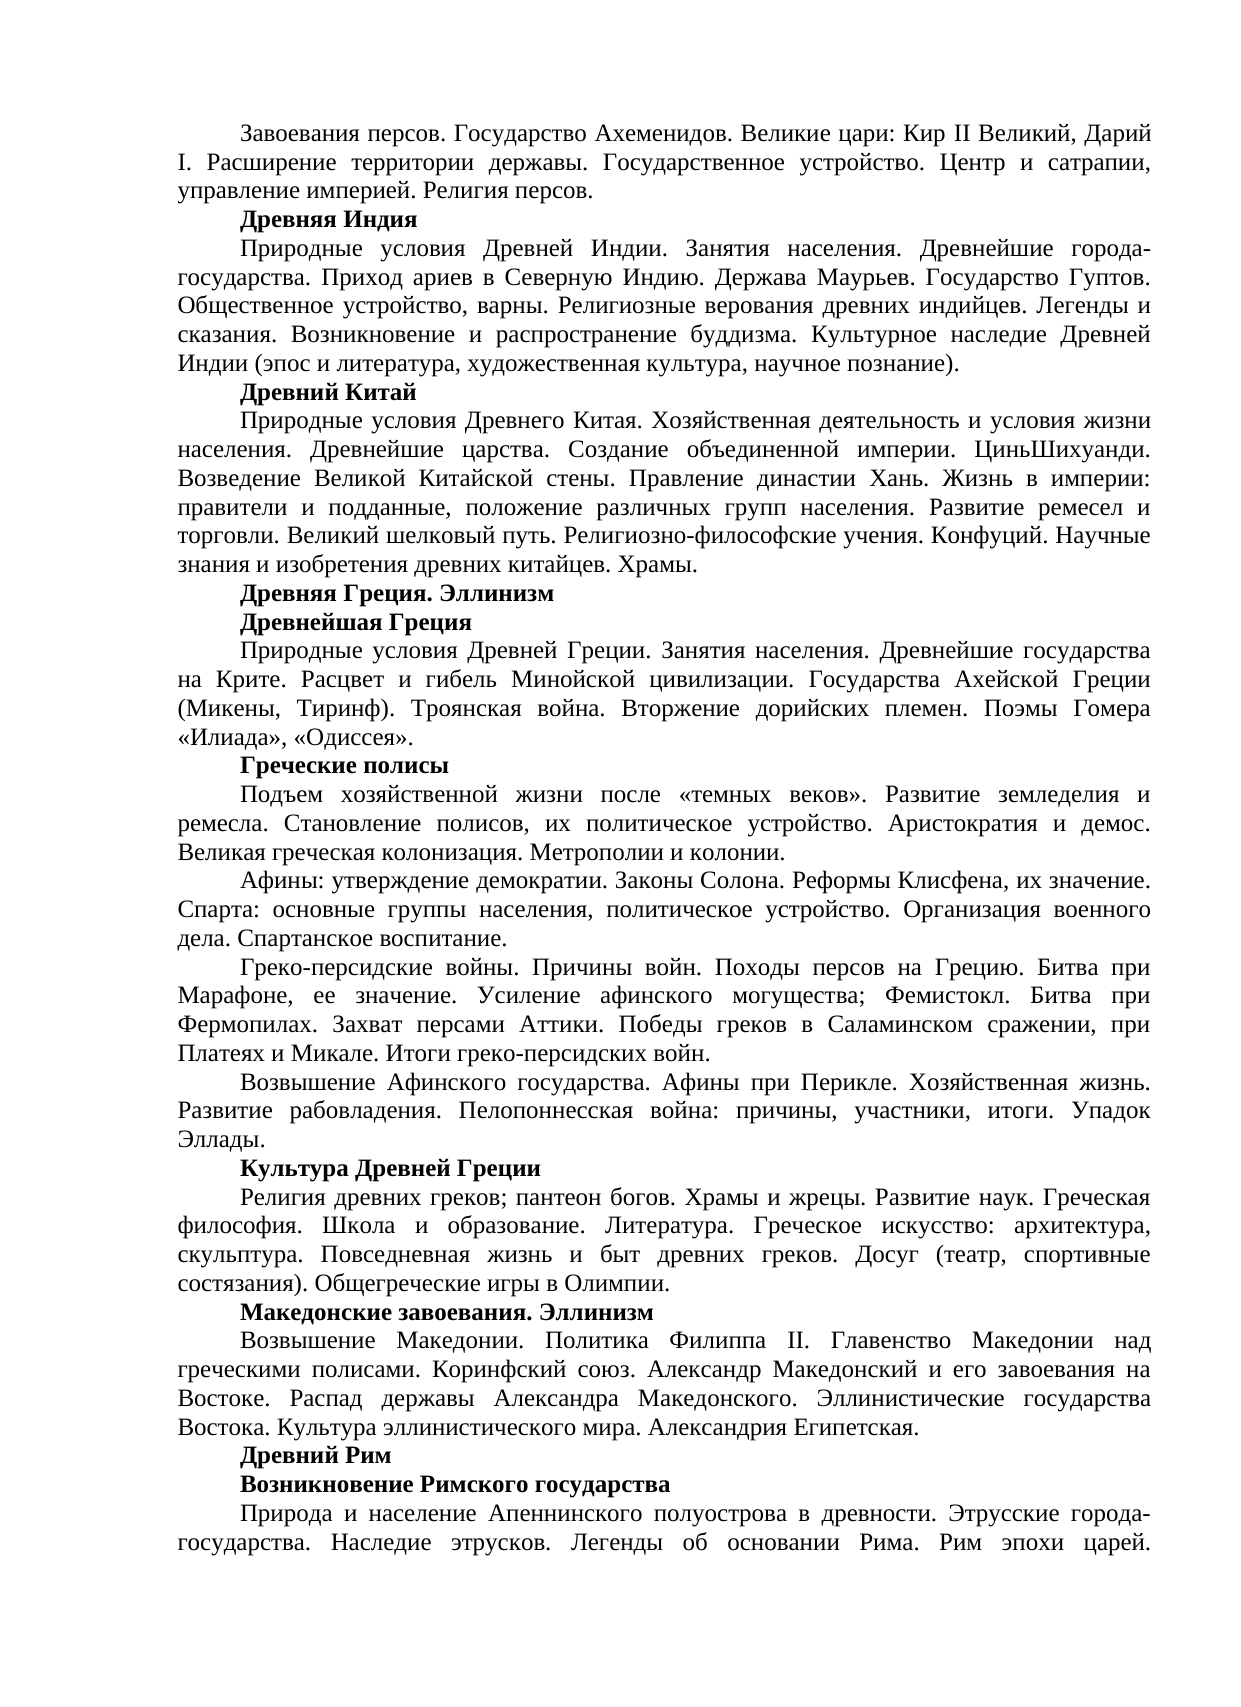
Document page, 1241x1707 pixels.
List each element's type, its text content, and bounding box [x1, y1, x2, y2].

text Древняя Индия [177, 204, 1152, 233]
text Древний Рим [177, 1441, 1152, 1469]
text Греко-персидские войны. Причины войн. Походы персов на Грецию. Битва при Марафоне, ее значение. Усиление афинского могущества; Фемистокл. Битва при Фермопилах. Захват персами Аттики. Победы греков в Саламинском сражении, при Платеях и Микале. Итоги греко-персидских войн. [177, 952, 1152, 1067]
text Природные условия Древнего Китая. Хозяйственная деятельность и условия жизни населения. Древнейшие царства. Создание объединенной империи. ЦиньШихуанди. Возведение Великой Китайской стены. Правление династии Хань. Жизнь в империи: правители и подданные, положение различных групп населения. Развитие ремесел и торговли. Великий шелковый путь. Религиозно-философские учения. Конфуций. Научные знания и изобретения древних китайцев. Храмы. [177, 406, 1152, 578]
text Религия древних греков; пантеон богов. Храмы и жрецы. Развитие наук. Греческая философия. Школа и образование. Литература. Греческое искусство: архитектура, скульптура. Повседневная жизнь и быт древних греков. Досуг (театр, спортивные состязания). Общегреческие игры в Олимпии. [177, 1182, 1152, 1297]
text Возвышение Македонии. Политика Филиппа II. Главенство Македонии над греческими полисами. Коринфский союз. Александр Македонский и его завоевания на Востоке. Распад державы Александра Македонского. Эллинистические государства Востока. Культура эллинистического мира. Александрия Египетская. [177, 1326, 1152, 1441]
text Природные условия Древней Греции. Занятия населения. Древнейшие государства на Крите. Расцвет и гибель Минойской цивилизации. Государства Ахейской Греции (Микены, Тиринф). Троянская война. Вторжение дорийских племен. Поэмы Гомера «Илиада», «Одиссея». [177, 636, 1152, 751]
text Возникновение Римского государства [177, 1469, 1152, 1498]
text Подъем хозяйственной жизни после «темных веков». Развитие земледелия и ремесла. Становление полисов, их политическое устройство. Аристократия и демос. Великая греческая колонизация. Метрополии и колонии. [177, 779, 1152, 866]
text Завоевания персов. Государство Ахеменидов. Великие цари: Кир II Великий, Дарий I. Расширение территории державы. Государственное устройство. Центр и сатрапии, управление империей. Религия персов. [177, 118, 1152, 204]
text Природные условия Древней Индии. Занятия населения. Древнейшие города-государства. Приход ариев в Северную Индию. Держава Маурьев. Государство Гуптов. Общественное устройство, варны. Религиозные верования древних индийцев. Легенды и сказания. Возникновение и распространение буддизма. Культурное наследие Древней Индии (эпос и литература, художественная культура, научное познание). [177, 233, 1152, 377]
text Македонские завоевания. Эллинизм [177, 1297, 1152, 1326]
text Древнейшая Греция [177, 607, 1152, 636]
text Греческие полисы [177, 751, 1152, 779]
text Афины: утверждение демократии. Законы Солона. Реформы Клисфена, их значение. Спарта: основные группы населения, политическое устройство. Организация военного дела. Спартанское воспитание. [177, 866, 1152, 952]
text Древний Китай [177, 377, 1152, 406]
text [177, 1498, 1152, 1556]
text Возвышение Афинского государства. Афины при Перикле. Хозяйственная жизнь. Развитие рабовладения. Пелопоннесская война: причины, участники, итоги. Упадок Эллады. [177, 1067, 1152, 1153]
text Древняя Греция. Эллинизм [177, 578, 1152, 607]
text Культура Древней Греции [177, 1153, 1152, 1182]
